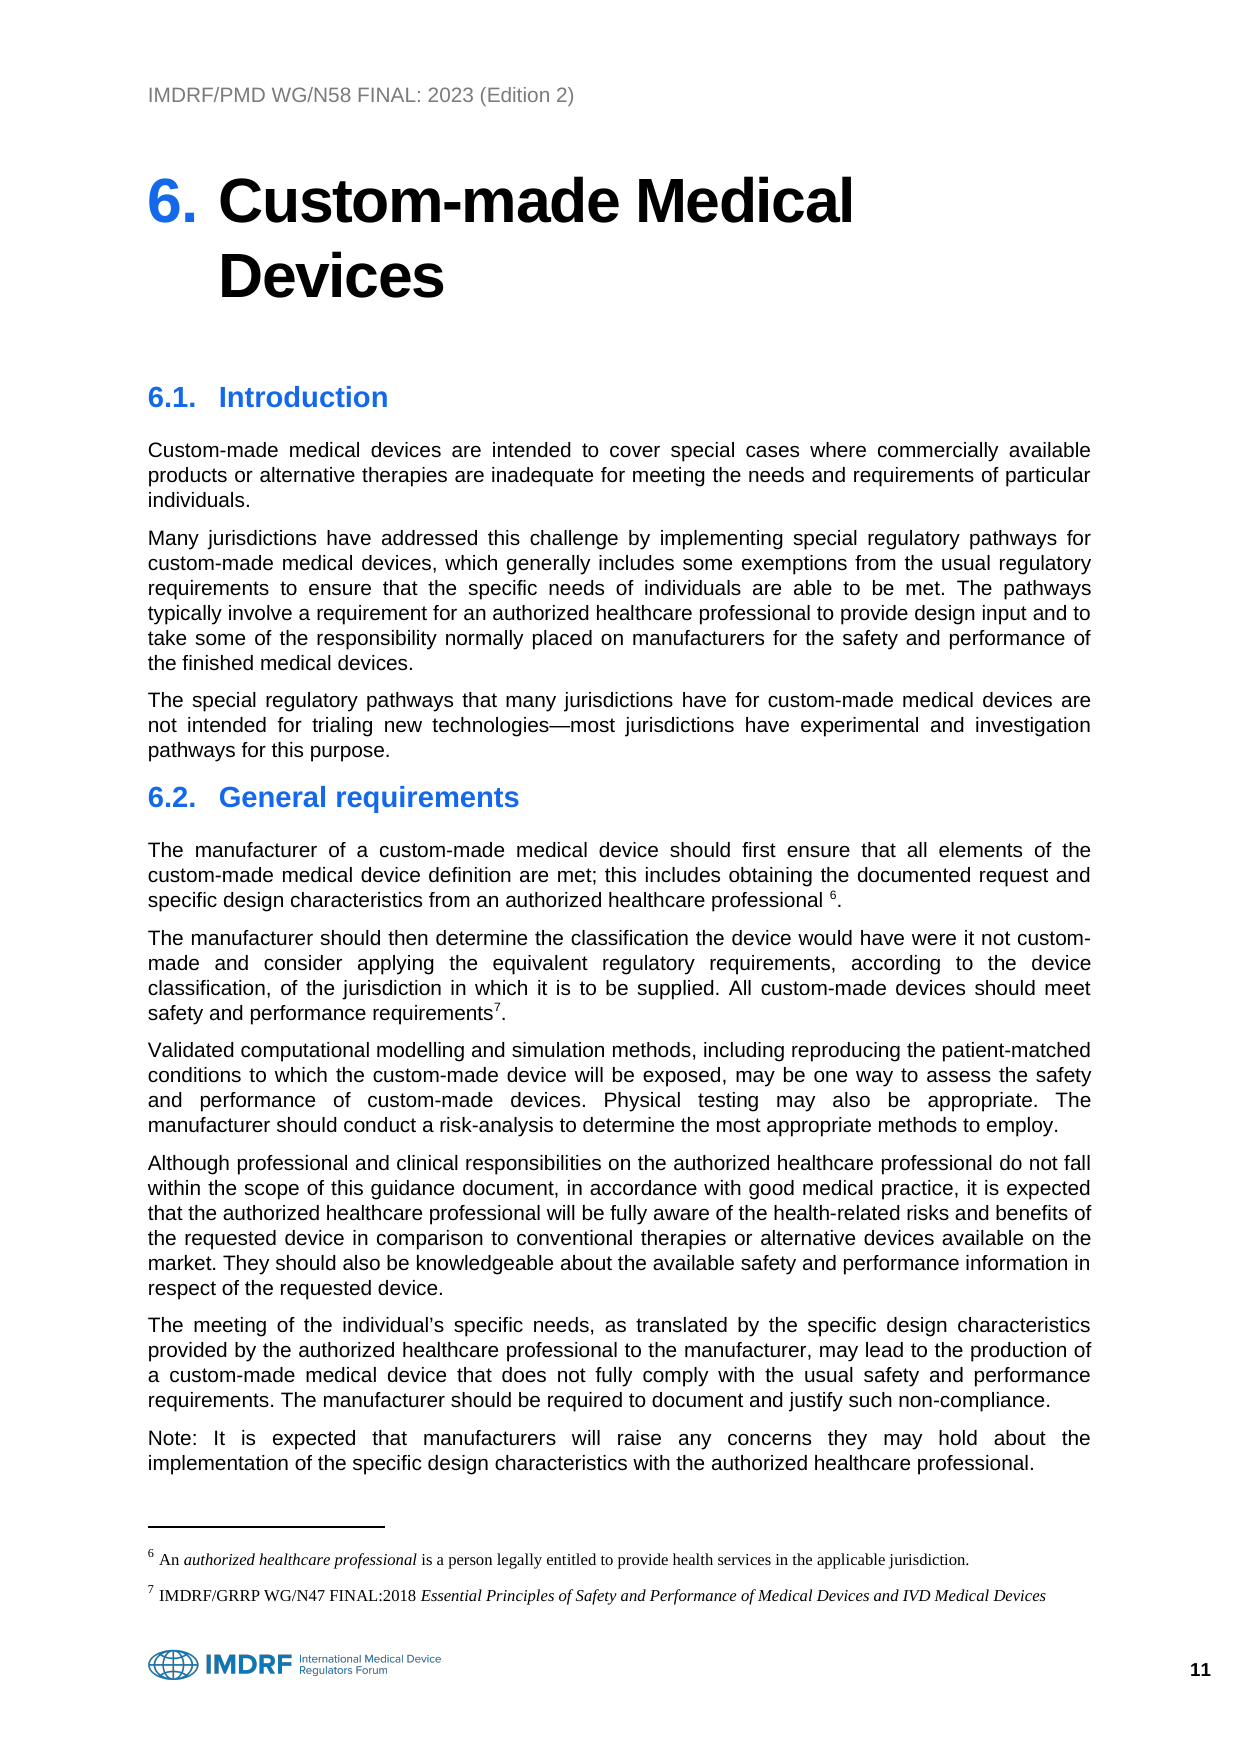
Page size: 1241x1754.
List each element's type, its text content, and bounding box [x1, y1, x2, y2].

text Many jurisdictions have addressed this challenge by implementing special regulatory pathways for custom-made medical devices, which generally includes some exemptions from the usual regulatory requirements to ensure that the specific needs of individuals are able to be met. The pathways typically involve a requirement for an authorized healthcare professional to provide design input and to take some of the responsibility normally placed on manufacturers for the safety and performance of the finished medical devices. [148, 525, 1092, 675]
subtitle Custom-made Medical Devices [148, 162, 1092, 312]
text The special regulatory pathways that many jurisdictions have for custom-made medical devices are not intended for trialing new technologies—most jurisdictions have experimental and investigation pathways for this purpose. [148, 687, 1092, 762]
picture [144, 1647, 445, 1683]
text The manufacturer of a custom-made medical device should first ensure that all elements of the custom-made medical device definition are met; this includes obtaining the documented request and specific design characteristics from an authorized healthcare professional . [148, 837, 1092, 912]
text The manufacturer should then determine the classification the device would have were it not custom-made and consider applying the equivalent regulatory requirements, according to the device classification, of the jurisdiction in which it is to be supplied. All custom-made devices should meet safety and performance requirements. [148, 925, 1092, 1025]
text Note: It is expected that manufacturers will raise any concerns they may hold about the implementation of the specific design characteristics with the authorized healthcare professional. [148, 1425, 1092, 1475]
text Although professional and clinical responsibilities on the authorized healthcare professional do not fall within the scope of this guidance document, in accordance with good medical practice, it is expected that the authorized healthcare professional will be fully aware of the health-related risks and benefits of the requested device in comparison to conventional therapies or alternative devices available on the market. They should also be knowledgeable about the available safety and performance information in respect of the requested device. [148, 1150, 1092, 1300]
text Validated computational modelling and simulation methods, including reproducing the patient-matched conditions to which the custom-made device will be exposed, may be one way to assess the safety and performance of custom-made devices. Physical testing may also be appropriate. The manufacturer should conduct a risk-analysis to determine the most appropriate methods to employ. [148, 1037, 1092, 1137]
text The meeting of the individual’s specific needs, as translated by the specific design characteristics provided by the authorized healthcare professional to the manufacturer, may lead to the production of a custom-made medical device that does not fully comply with the usual safety and performance requirements. The manufacturer should be required to document and justify such non-compliance. [148, 1312, 1092, 1412]
subtitle General requirements [148, 787, 1092, 812]
subtitle Introduction [148, 387, 1092, 412]
text Custom-made medical devices are intended to cover special cases where commercially available products or alternative therapies are inadequate for meeting the needs and requirements of particular individuals. [148, 437, 1092, 512]
